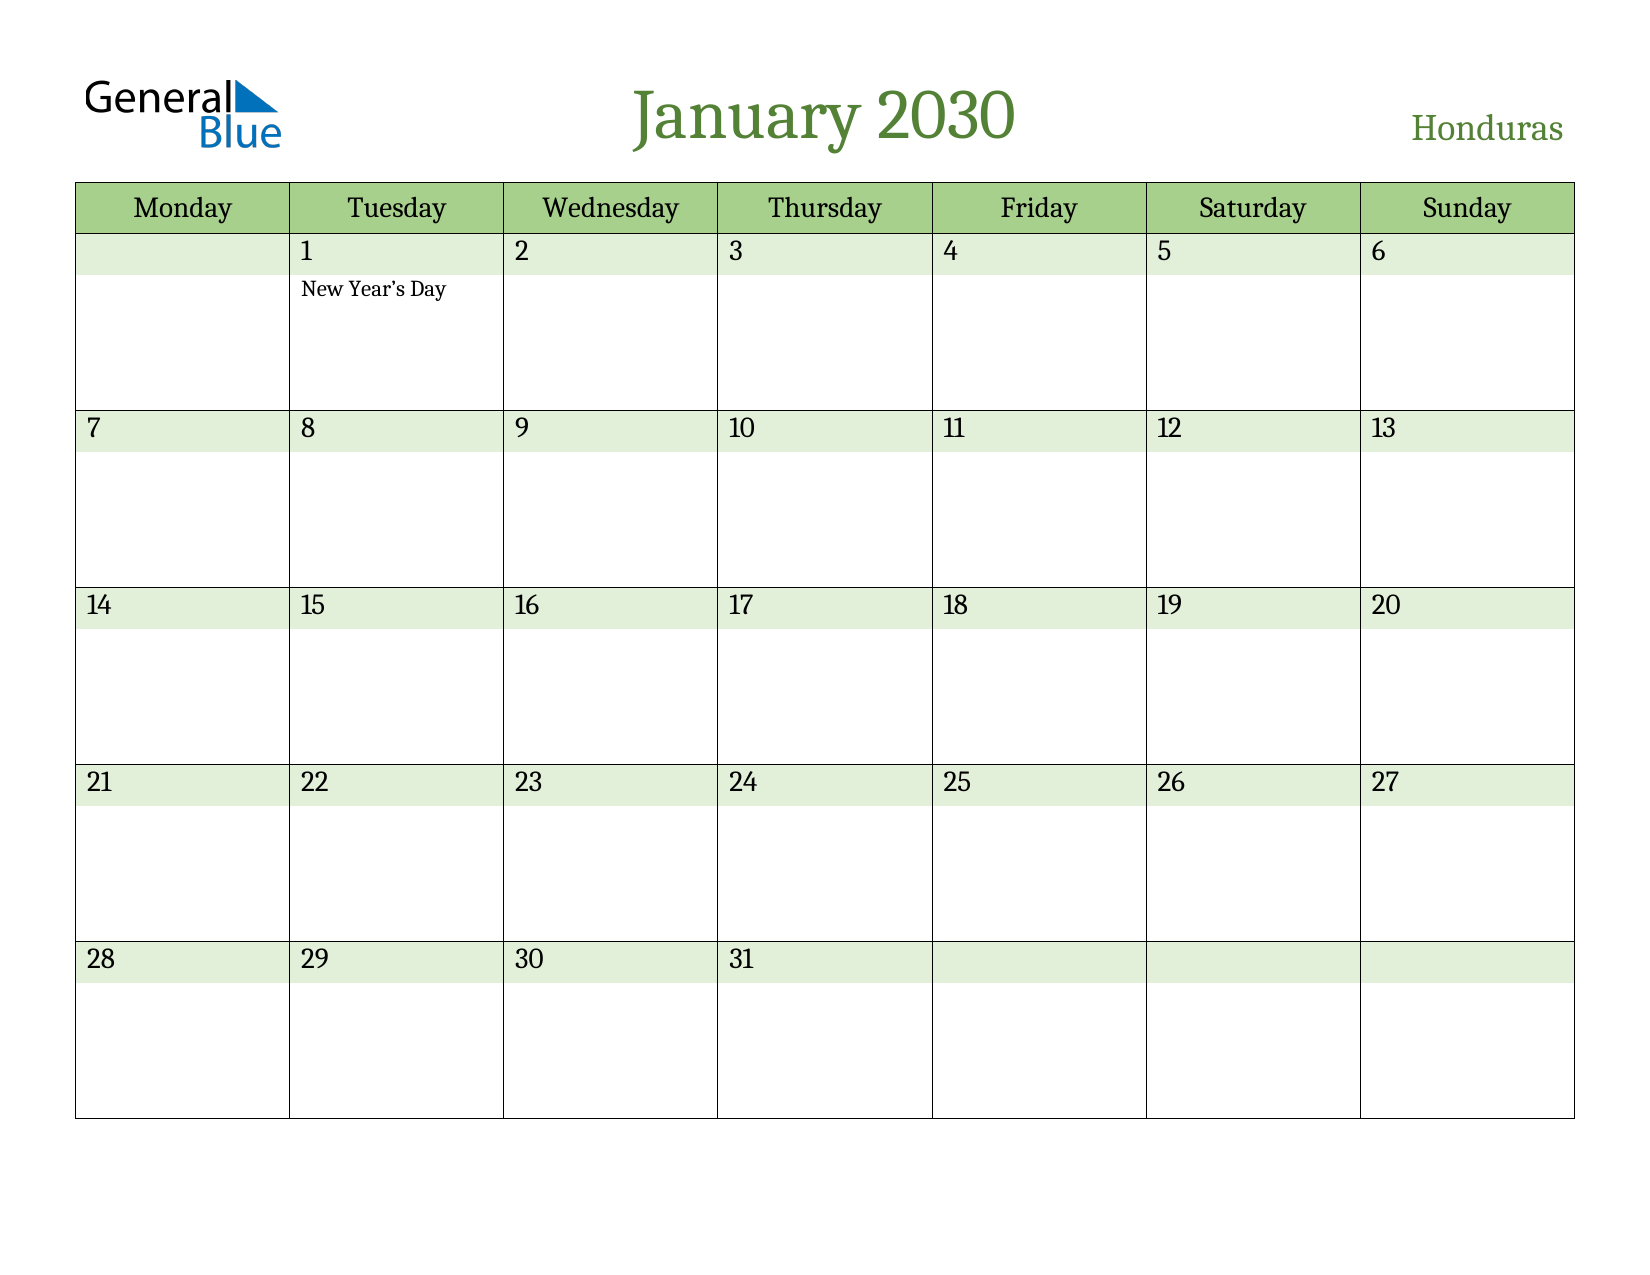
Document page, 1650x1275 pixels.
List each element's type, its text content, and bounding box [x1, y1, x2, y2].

table_cell [504, 452, 717, 587]
table_cell [933, 983, 1146, 1118]
table_cell 24 [718, 765, 932, 806]
table_cell 8 [290, 411, 503, 452]
table_cell 10 [718, 411, 932, 452]
table_cell [1361, 275, 1574, 410]
table_cell 18 [933, 588, 1146, 629]
table_cell 15 [290, 588, 503, 629]
table_cell 5 [1147, 234, 1360, 275]
table_cell Thursday [718, 183, 932, 233]
table_cell [1361, 942, 1574, 983]
table_cell 20 [1361, 588, 1574, 629]
table_cell [1147, 452, 1360, 587]
table_cell Sunday [1361, 183, 1574, 233]
table_header Honduras [1146, 75, 1574, 182]
table_cell 16 [504, 588, 717, 629]
table_cell [1147, 942, 1360, 983]
table_cell 26 [1147, 765, 1360, 806]
table_cell Tuesday [290, 183, 503, 233]
table_cell [718, 452, 932, 587]
table_cell Friday [933, 183, 1146, 233]
table_cell 23 [504, 765, 717, 806]
table_cell 27 [1361, 765, 1574, 806]
table_cell 29 [290, 942, 503, 983]
table_cell 13 [1361, 411, 1574, 452]
table_cell 3 [718, 234, 932, 275]
table_cell [76, 983, 289, 1118]
table_header January 2030 [504, 75, 1146, 182]
table_cell Saturday [1147, 183, 1360, 233]
table_cell 4 [933, 234, 1146, 275]
table_header [76, 75, 503, 182]
table_cell [76, 629, 289, 764]
table_cell [1361, 629, 1574, 764]
table_cell 21 [76, 765, 289, 806]
table_cell 28 [76, 942, 289, 983]
table_cell [933, 452, 1146, 587]
table_cell 30 [504, 942, 717, 983]
table_cell 19 [1147, 588, 1360, 629]
table_cell [504, 983, 717, 1118]
table_cell [933, 275, 1146, 410]
table_cell [504, 629, 717, 764]
table_cell [290, 806, 503, 941]
table_cell [76, 234, 289, 275]
table_cell [1361, 452, 1574, 587]
table_cell 11 [933, 411, 1146, 452]
table_cell 25 [933, 765, 1146, 806]
table_cell 1 [290, 234, 503, 275]
table_cell New Year’s Day [290, 275, 503, 410]
table_cell [1147, 275, 1360, 410]
table_cell [718, 983, 932, 1118]
table_cell [1361, 806, 1574, 941]
table_cell [1361, 983, 1574, 1118]
table_cell [76, 806, 289, 941]
table_cell Monday [76, 183, 289, 233]
table_cell 6 [1361, 234, 1574, 275]
table_cell [1147, 806, 1360, 941]
table_cell 31 [718, 942, 932, 983]
table_cell [1147, 983, 1360, 1118]
table_cell [718, 629, 932, 764]
table_cell [504, 806, 717, 941]
table_cell [76, 275, 289, 410]
table_cell [290, 629, 503, 764]
table_cell [76, 452, 289, 587]
table_cell [718, 275, 932, 410]
table_cell [933, 629, 1146, 764]
table_cell 9 [504, 411, 717, 452]
table_cell Wednesday [504, 183, 717, 233]
table_cell 7 [76, 411, 289, 452]
table_cell [504, 275, 717, 410]
table_cell [933, 942, 1146, 983]
table_cell 14 [76, 588, 289, 629]
table_cell 2 [504, 234, 717, 275]
table_cell [290, 983, 503, 1118]
picture [86, 80, 281, 148]
table_cell [290, 452, 503, 587]
table_cell [933, 806, 1146, 941]
table_cell 17 [718, 588, 932, 629]
table_cell 12 [1147, 411, 1360, 452]
table_cell [1147, 629, 1360, 764]
table_cell 22 [290, 765, 503, 806]
table_cell [718, 806, 932, 941]
